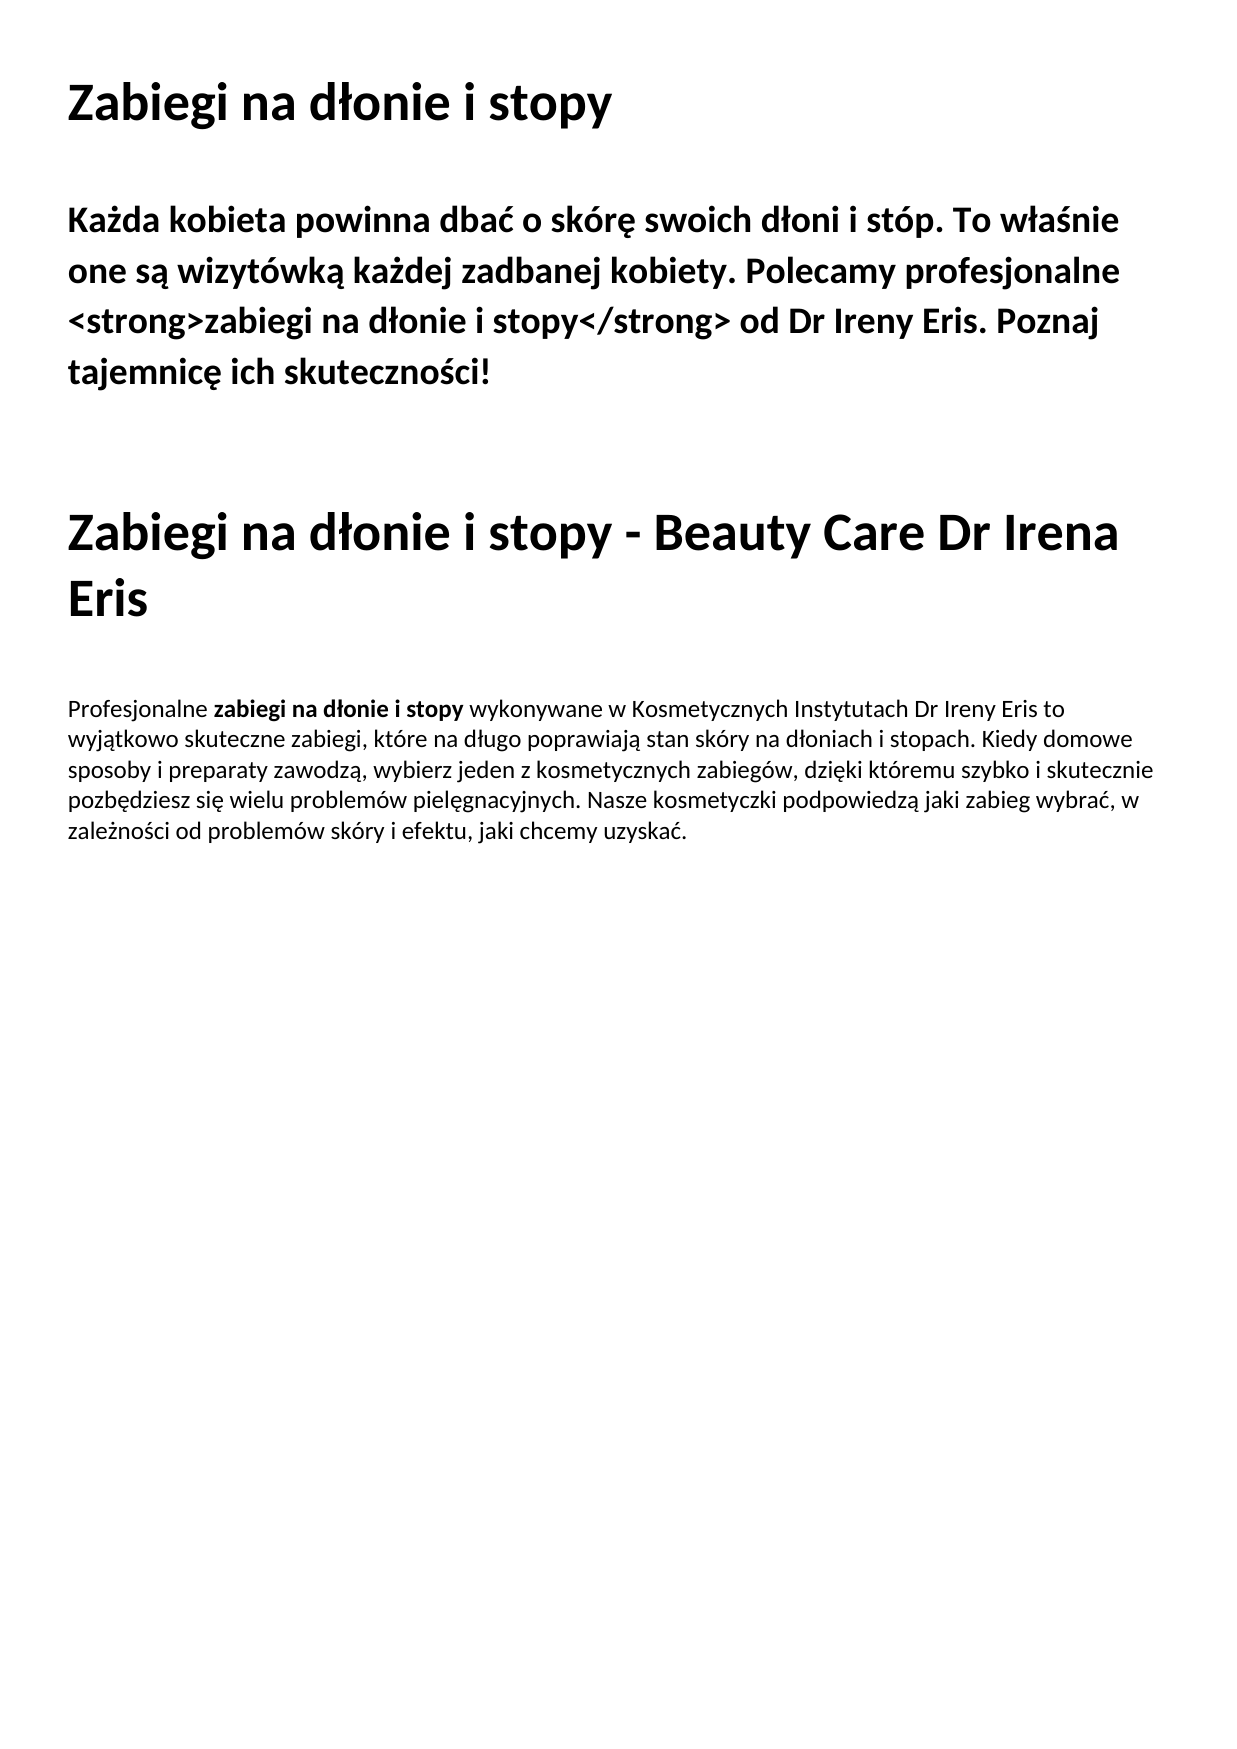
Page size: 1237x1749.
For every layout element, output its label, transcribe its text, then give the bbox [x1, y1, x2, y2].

text Profesjonalne zabiegi na dłonie i stopy wykonywane w Kosmetycznych Instytutach Dr Ireny Eris to wyjątkowo skuteczne zabiegi, które na długo poprawiają stan skóry na dłoniach i stopach. Kiedy domowe sposoby i preparaty zawodzą, wybierz jeden z kosmetycznych zabiegów, dzięki któremu szybko i skutecznie pozbędziesz się wielu problemów pielęgnacyjnych. Nasze kosmetyczki podpowiedzą jaki zabieg wybrać, w zależności od problemów skóry i efektu, jaki chcemy uzyskać. [68, 693, 1169, 845]
text Zabiegi na dłonie i stopy - Beauty Care Dr Irena Eris [68, 498, 1169, 630]
text Każda kobieta powinna dbać o skórę swoich dłoni i stóp. To właśnie one są wizytówką każdej zadbanej kobiety. Polecamy profesjonalne <strong>zabiegi na dłonie i stopy</strong> od Dr Ireny Eris. Poznaj tajemnicę ich skuteczności! [68, 196, 1169, 393]
text Zabiegi na dłonie i stopy [68, 68, 1169, 134]
